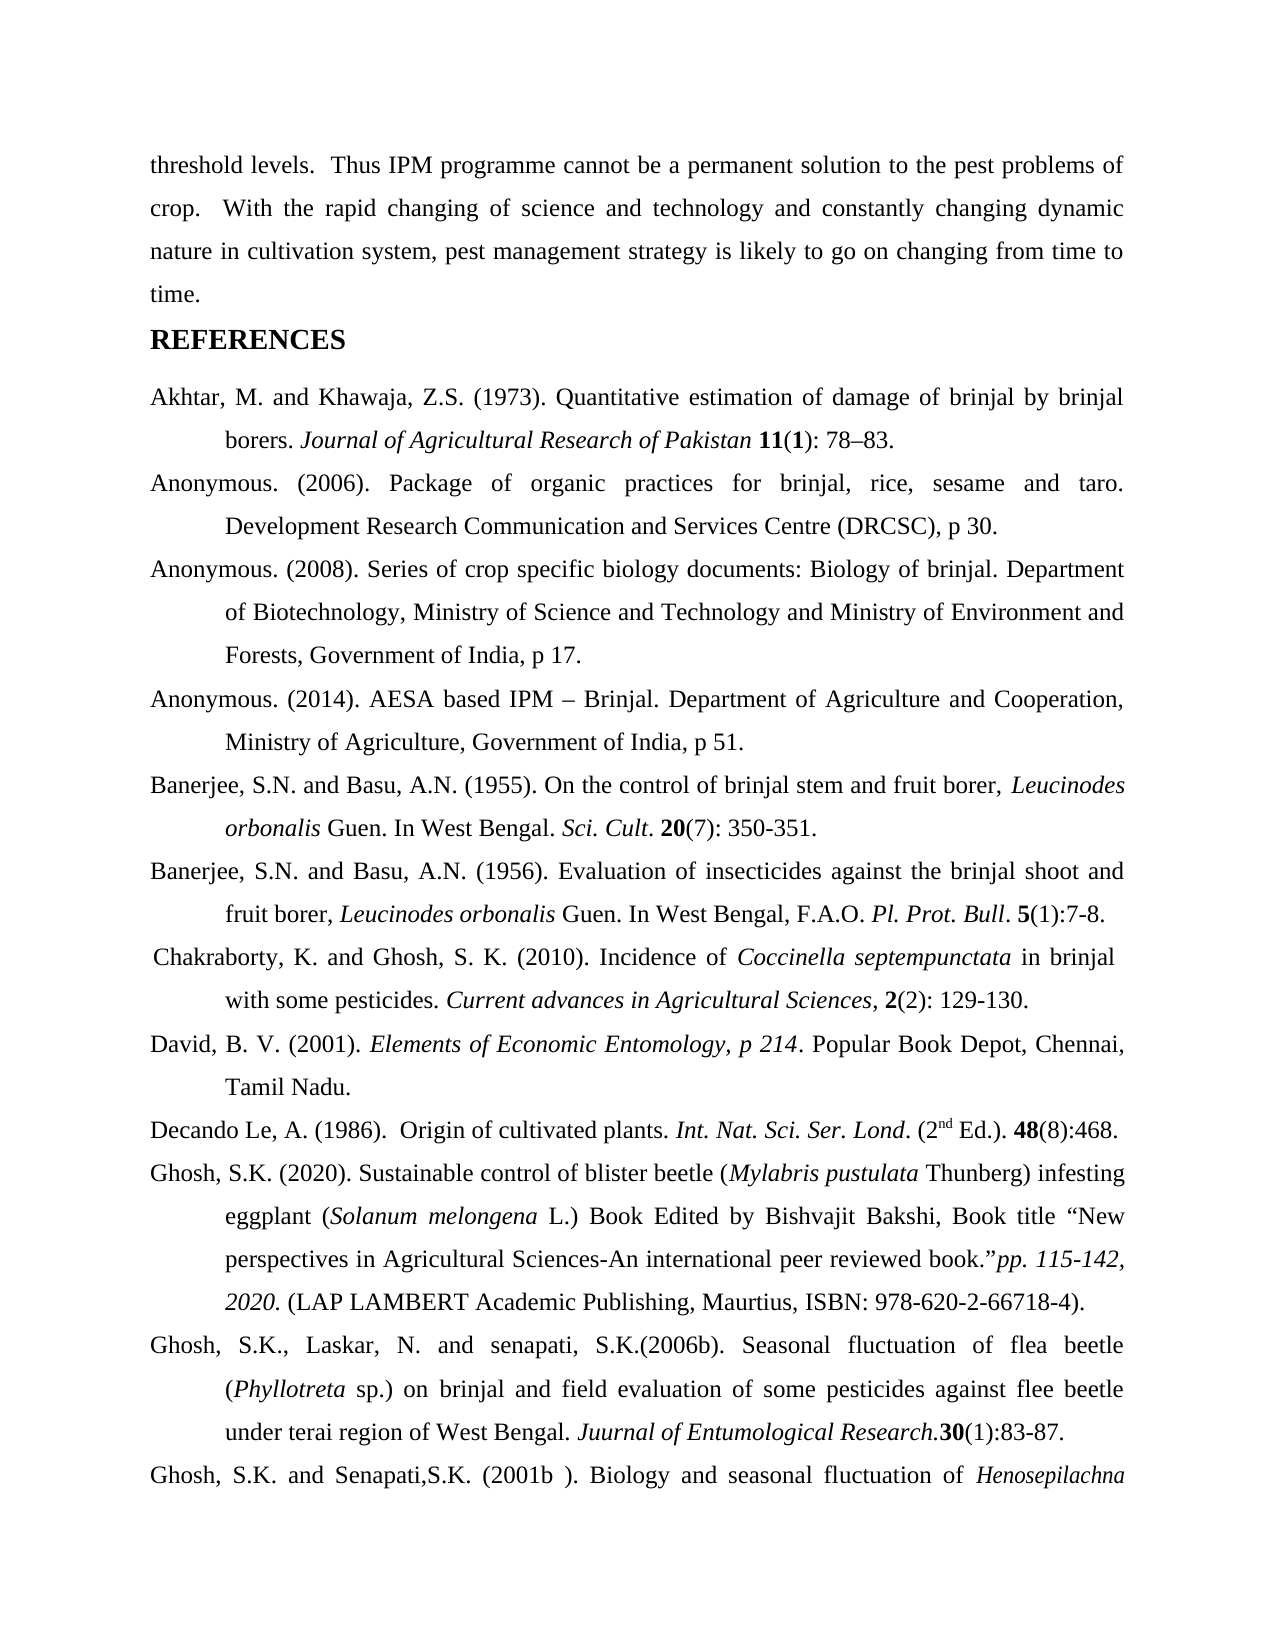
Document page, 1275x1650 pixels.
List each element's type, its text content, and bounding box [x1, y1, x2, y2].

text Ghosh, S.K., Laskar, N. and senapati, S.K.(2006b). Seasonal fluctuation of flea beetle (Phyllotreta sp.) on brinjal and field evaluation of some pesticides against flee beetle under terai region of West Bengal. Juurnal of Entumological Research.30(1):83-87. [150, 1331, 1125, 1446]
text Decando Le, A. (1986). Origin of cultivated plants. Int. Nat. Sci. Ser. Lond. (2nd Ed.). 48(8):468. [150, 1115, 1125, 1144]
text Anonymous. (2014). AESA based IPM – Brinjal. Department of Agriculture and Cooperation, Ministry of Agriculture, Government of India, p 51. [150, 684, 1125, 756]
text Chakraborty, K. and Ghosh, S. K. (2010). Incidence of Coccinella septempunctata in brinjal with some pesticides. Current advances in Agricultural Sciences, 2(2): 129-130. [153, 942, 1115, 1014]
text Anonymous. (2006). Package of organic practices for brinjal, rice, sesame and taro. Development Research Communication and Services Centre (DRCSC), p 30. [150, 468, 1125, 540]
text REFERENCES [150, 322, 1125, 356]
text Banerjee, S.N. and Basu, A.N. (1956). Evaluation of insecticides against the brinjal shoot and fruit borer, Leucinodes orbonalis Guen. In West Bengal, F.A.O. Pl. Prot. Bull. 5(1):7-8. [150, 856, 1125, 928]
text David, B. V. (2001). Elements of Economic Entomology, p 214. Popular Book Depot, Chennai, Tamil Nadu. [150, 1029, 1125, 1101]
text Banerjee, S.N. and Basu, A.N. (1955). On the control of brinjal stem and fruit borer, Leucinodes orbonalis Guen. In West Bengal. Sci. Cult. 20(7): 350-351. [150, 770, 1125, 842]
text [150, 1460, 1125, 1489]
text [150, 150, 1125, 308]
text Ghosh, S.K. (2020). Sustainable control of blister beetle (Mylabris pustulata Thunberg) infesting eggplant (Solanum melongena L.) Book Edited by Bishvajit Bakshi, Book title “New perspectives in Agricultural Sciences-An international peer reviewed book.”pp. 115-142, 2020. (LAP LAMBERT Academic Publishing, Maurtius, ISBN: 978-620-2-66718-4). [150, 1158, 1125, 1316]
text Akhtar, M. and Khawaja, Z.S. (1973). Quantitative estimation of damage of brinjal by brinjal borers. Journal of Agricultural Research of Pakistan 11(1): 78–83. [150, 382, 1125, 454]
text Anonymous. (2008). Series of crop specific biology documents: Biology of brinjal. Department of Biotechnology, Ministry of Science and Technology and Ministry of Environment and Forests, Government of India, p 17. [150, 554, 1125, 669]
